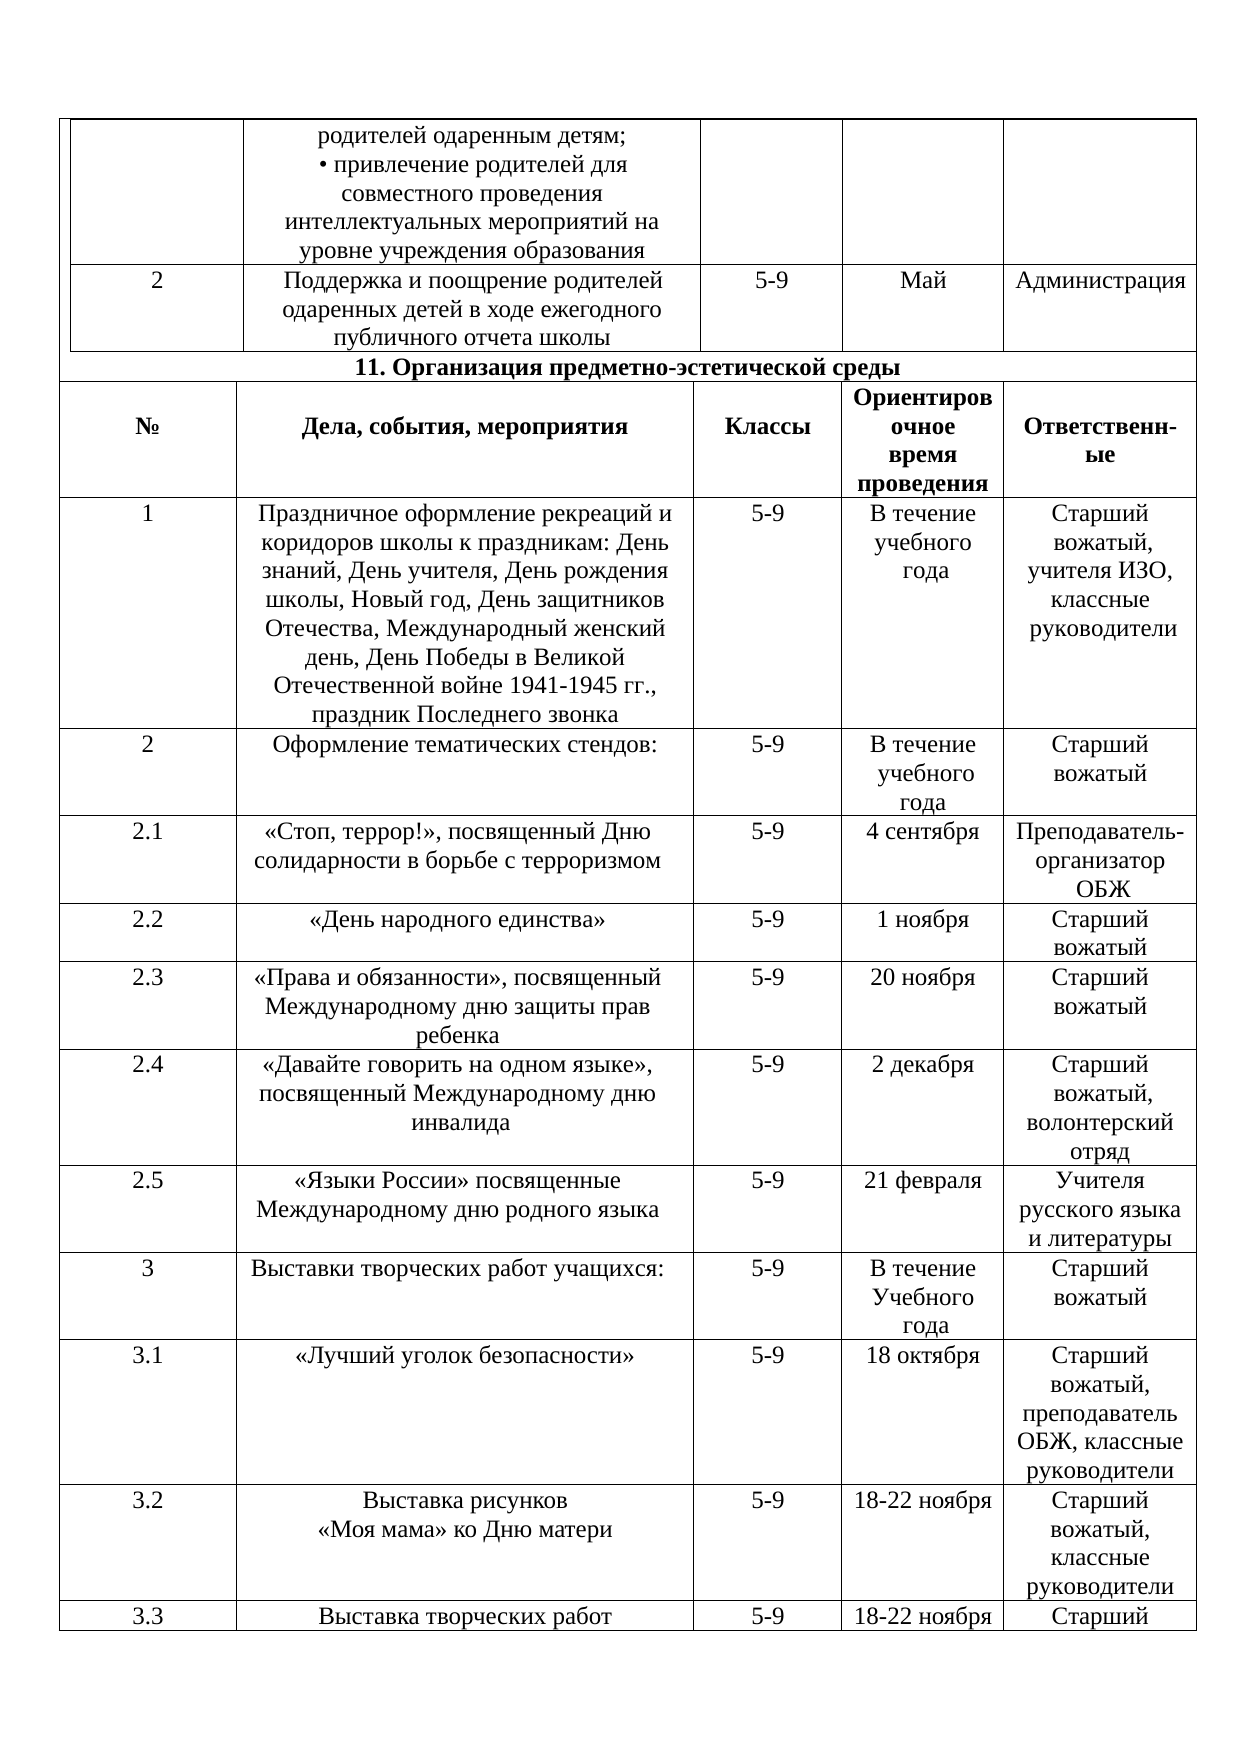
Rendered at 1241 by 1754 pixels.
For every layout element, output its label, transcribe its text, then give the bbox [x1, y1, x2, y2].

table_cell 3.3 [60, 1601, 236, 1630]
table_cell В течение учебного года [842, 729, 1003, 815]
table_cell В течение учебного года [842, 498, 1003, 728]
table_cell 5-9 [694, 729, 841, 815]
table_cell 3.2 [60, 1485, 236, 1600]
table_cell 5-9 [694, 1485, 841, 1600]
table_cell 2 [60, 729, 236, 815]
table_cell «День народного единства» [237, 904, 693, 961]
table_cell «Лучший уголок безопасности» [237, 1340, 693, 1484]
table_cell 5-9 [694, 962, 841, 1048]
table_cell 2 декабря [842, 1050, 1003, 1164]
table_cell 5-9 [694, 1166, 841, 1252]
table_cell «Языки России» посвященные Международному дню родного языка [237, 1166, 693, 1252]
table_cell 11. Организация предметно-эстетической среды [60, 119, 1196, 381]
table_cell 5-9 [694, 498, 841, 728]
table_cell 5-9 [694, 904, 841, 961]
table_cell 2.1 [60, 816, 236, 903]
table_cell Учителя русского языка и литературы [1004, 1166, 1196, 1252]
table_cell Выставка рисунков «Моя мама» ко Дню матери [237, 1485, 693, 1600]
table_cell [237, 1601, 693, 1630]
table_cell 3.1 [60, 1340, 236, 1484]
table_cell Праздничное оформление рекреаций и коридоров школы к праздникам: День знаний, День учителя, День рождения школы, Новый год, День защитников Отечества, Международный женский день, День Победы в Великой Отечественной войне 1941-1945 гг., праздник Последнего звонка [237, 498, 693, 728]
table_cell «Стоп, террор!», посвященный Дню солидарности в борьбе с терроризмом [237, 816, 693, 903]
table_cell 2.5 [60, 1166, 236, 1252]
table_cell 1 [60, 498, 236, 728]
table_cell 20 ноября [842, 962, 1003, 1048]
table_cell Старший вожатый [1004, 962, 1196, 1048]
table_cell В течение Учебного года [842, 1253, 1003, 1339]
table_cell 18-22 ноября [842, 1485, 1003, 1600]
table_cell 5-9 [694, 1601, 841, 1630]
table_cell 5-9 [694, 1253, 841, 1339]
table_cell 2.4 [60, 1050, 236, 1164]
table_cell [1004, 1601, 1196, 1630]
table_cell 1 ноября [842, 904, 1003, 961]
table_cell 4 сентября [842, 816, 1003, 903]
table_cell «Давайте говорить на одном языке», посвященный Международному дню инвалида [237, 1050, 693, 1164]
table_cell 18-22 ноября [842, 1601, 1003, 1630]
table_cell Старший вожатый [1004, 904, 1196, 961]
table_cell «Права и обязанности», посвященный Международному дню защиты прав ребенка [237, 962, 693, 1048]
table_cell Классы [694, 382, 841, 497]
table_cell 3 [60, 1253, 236, 1339]
table_cell Дела, события, мероприятия [237, 382, 693, 497]
table_cell № [60, 382, 236, 497]
table_cell Старший вожатый [1004, 1253, 1196, 1339]
table_cell Старший вожатый [1004, 729, 1196, 815]
table_cell 21 февраля [842, 1166, 1003, 1252]
table_cell 5-9 [694, 1050, 841, 1164]
table_cell Ориентировочное время проведения [842, 382, 1003, 497]
table_cell Ответственн-ые [1004, 382, 1196, 497]
table_cell 5-9 [694, 1340, 841, 1484]
table_cell 2.3 [60, 962, 236, 1048]
table_cell Оформление тематических стендов: [237, 729, 693, 815]
table_cell 2.2 [60, 904, 236, 961]
table_cell 5-9 [694, 816, 841, 903]
table_cell Выставки творческих работ учащихся: [237, 1253, 693, 1339]
table_cell Старший вожатый, учителя ИЗО, классные руководители [1004, 498, 1196, 728]
table_cell 18 октября [842, 1340, 1003, 1484]
table_cell Старший вожатый, волонтерский отряд [1004, 1050, 1196, 1164]
table_cell Преподаватель-организатор ОБЖ [1004, 816, 1196, 903]
table_cell Старший вожатый, преподаватель ОБЖ, классные руководители [1004, 1340, 1196, 1484]
table_cell Старший вожатый, классные руководители [1004, 1485, 1196, 1600]
